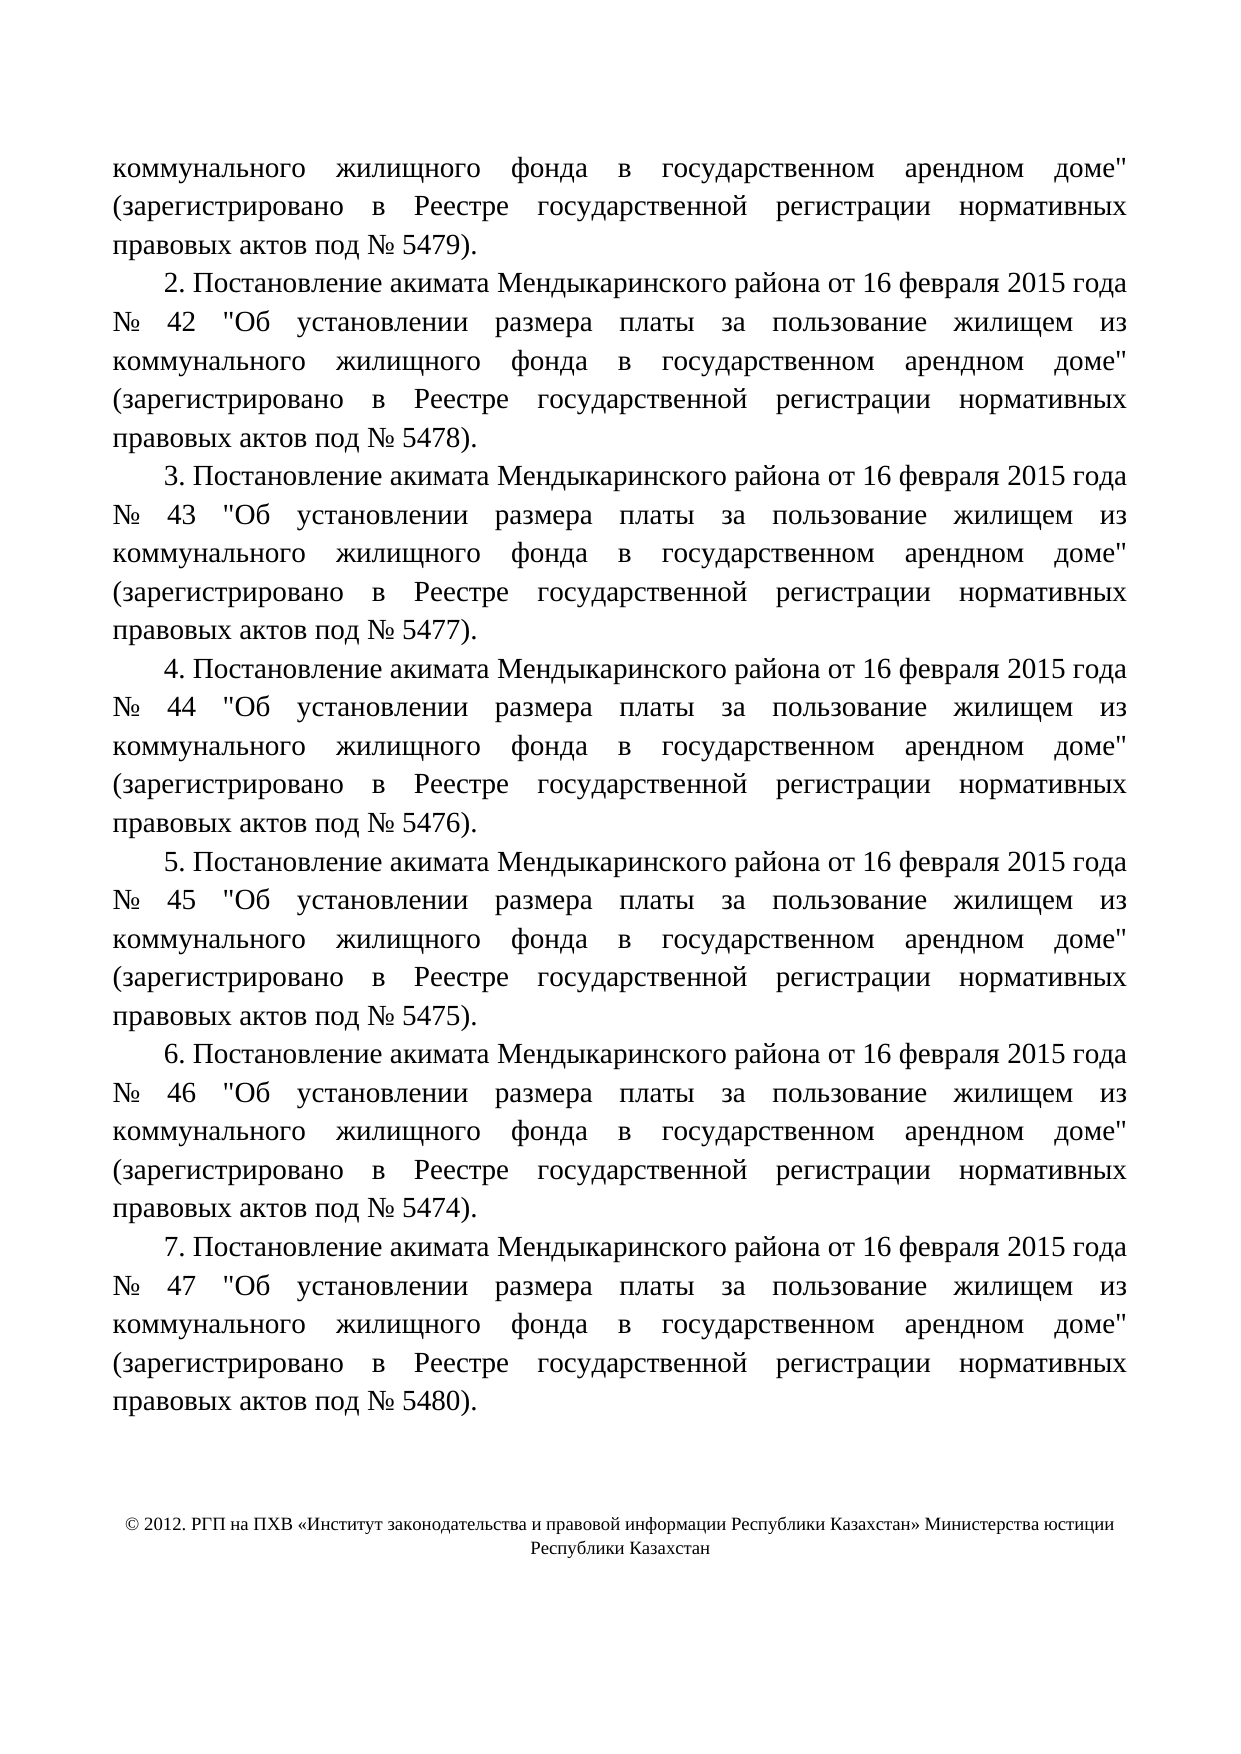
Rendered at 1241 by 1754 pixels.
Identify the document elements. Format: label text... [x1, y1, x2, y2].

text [112, 150, 1128, 261]
text 6. Постановление акимата Мендыкаринского района от 16 февраля 2015 года № 46 "Об установлении размера платы за пользование жилищем из коммунального жилищного фонда в государственном арендном доме" (зарегистрировано в Реестре государственной регистрации нормативных правовых актов под № 5474). [112, 1036, 1128, 1224]
text 4. Постановление акимата Мендыкаринского района от 16 февраля 2015 года № 44 "Об установлении размера платы за пользование жилищем из коммунального жилищного фонда в государственном арендном доме" (зарегистрировано в Реестре государственной регистрации нормативных правовых актов под № 5476). [112, 651, 1128, 839]
text 3. Постановление акимата Мендыкаринского района от 16 февраля 2015 года № 43 "Об установлении размера платы за пользование жилищем из коммунального жилищного фонда в государственном арендном доме" (зарегистрировано в Реестре государственной регистрации нормативных правовых актов под № 5477). [112, 458, 1128, 646]
text 7. Постановление акимата Мендыкаринского района от 16 февраля 2015 года № 47 "Об установлении размера платы за пользование жилищем из коммунального жилищного фонда в государственном арендном доме" (зарегистрировано в Реестре государственной регистрации нормативных правовых актов под № 5480). [112, 1229, 1128, 1417]
text 2. Постановление акимата Мендыкаринского района от 16 февраля 2015 года № 42 "Об установлении размера платы за пользование жилищем из коммунального жилищного фонда в государственном арендном доме" (зарегистрировано в Реестре государственной регистрации нормативных правовых актов под № 5478). [112, 266, 1128, 453]
text 5. Постановление акимата Мендыкаринского района от 16 февраля 2015 года № 45 "Об установлении размера платы за пользование жилищем из коммунального жилищного фонда в государственном арендном доме" (зарегистрировано в Реестре государственной регистрации нормативных правовых актов под № 5475). [112, 844, 1128, 1031]
text © 2012. РГП на ПХВ «Институт законодательства и правовой информации Республики Казахстан» Министерства юстиции Республики Казахстан [112, 1512, 1128, 1559]
